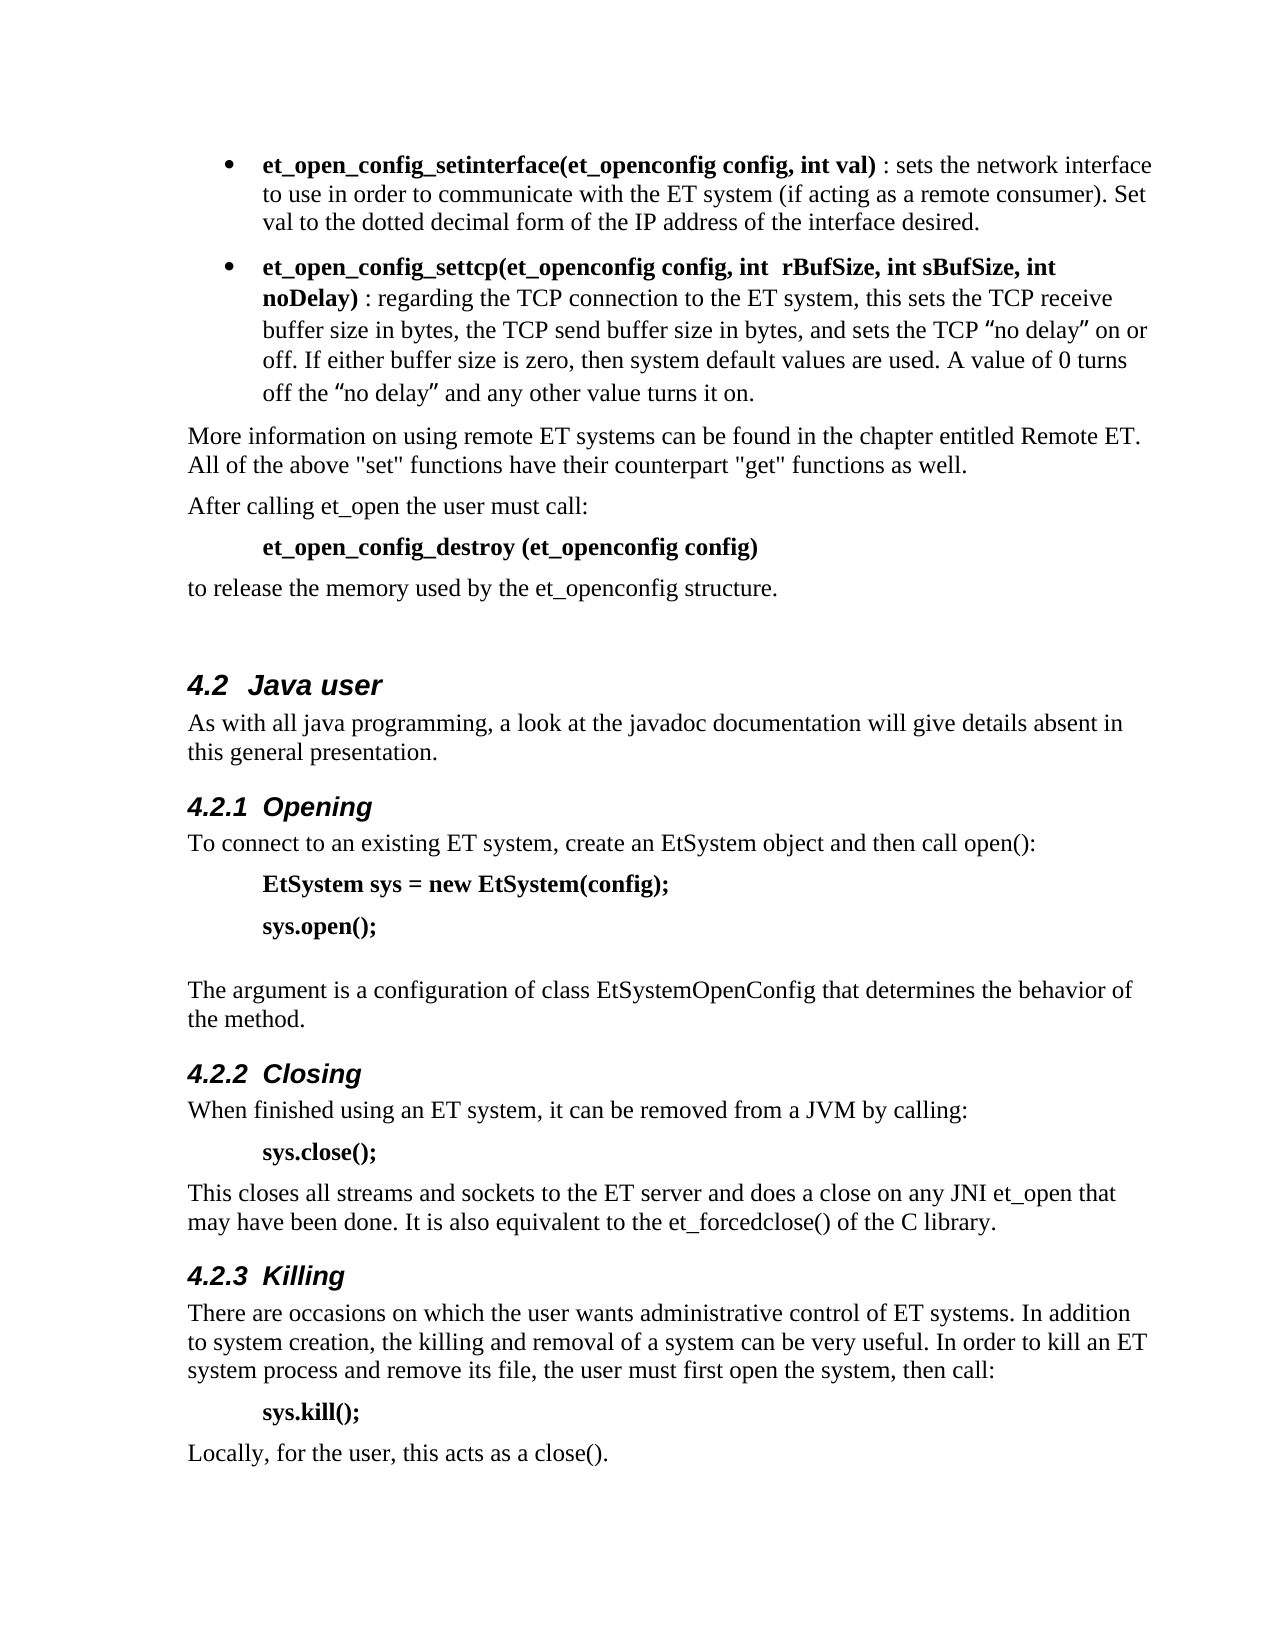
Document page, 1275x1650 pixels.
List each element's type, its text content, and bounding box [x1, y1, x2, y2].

subtitle Killing [187, 1260, 1153, 1292]
text sys.open(); [187, 911, 1153, 939]
list et_open_config_settcp(et_openconfig config, int rBufSize, int sBufSize, int noDelay) : regarding the TCP connection to the ET system, this sets the TCP receive buffer size in bytes, the TCP send buffer size in bytes, and sets the TCP “no delay” on or off. If either buffer size is zero, then system default values are used. A value of 0 turns off the “no delay” and any other value turns it on. [225, 249, 1153, 408]
text After calling et_open the user must call: [187, 491, 1153, 520]
subtitle Java user [187, 668, 1153, 702]
text et_open_config_destroy (et_openconfig config) [187, 532, 1153, 561]
text This closes all streams and sockets to the ET server and does a close on any JNI et_open that may have been done. It is also equivalent to the et_forcedclose() of the C library. [187, 1178, 1153, 1235]
text EtSystem sys = new EtSystem(config); [187, 869, 1153, 898]
text to release the memory used by the et_openconfig structure. [187, 573, 1153, 602]
text sys.close(); [187, 1137, 1153, 1165]
text More information on using remote ET systems can be found in the chapter entitled Remote ET. All of the above "set" functions have their counterpart "get" functions as well. [187, 421, 1153, 478]
text There are occasions on which the user wants administrative control of ET systems. In addition to system creation, the killing and removal of a system can be very useful. In order to kill an ET system process and remove its file, the user must first open the system, then call: [187, 1298, 1153, 1384]
text Locally, for the user, this acts as a close(). [187, 1438, 1153, 1467]
subtitle Opening [187, 791, 1153, 822]
text The argument is a configuration of class EtSystemOpenConfig that determines the behavior of the method. [187, 975, 1153, 1033]
text When finished using an ET system, it can be removed from a JVM by calling: [187, 1095, 1153, 1124]
subtitle Closing [187, 1058, 1153, 1089]
text As with all java programming, a look at the javadoc documentation will give details absent in this general presentation. [187, 708, 1153, 766]
text sys.kill(); [187, 1397, 1153, 1425]
list et_open_config_setinterface(et_openconfig config, int val) : sets the network interface to use in order to communicate with the ET system (if acting as a remote consumer). Set val to the dotted decimal form of the IP address of the interface desired. [225, 150, 1153, 236]
text To connect to an existing ET system, create an EtSystem object and then call open(): [187, 828, 1153, 857]
